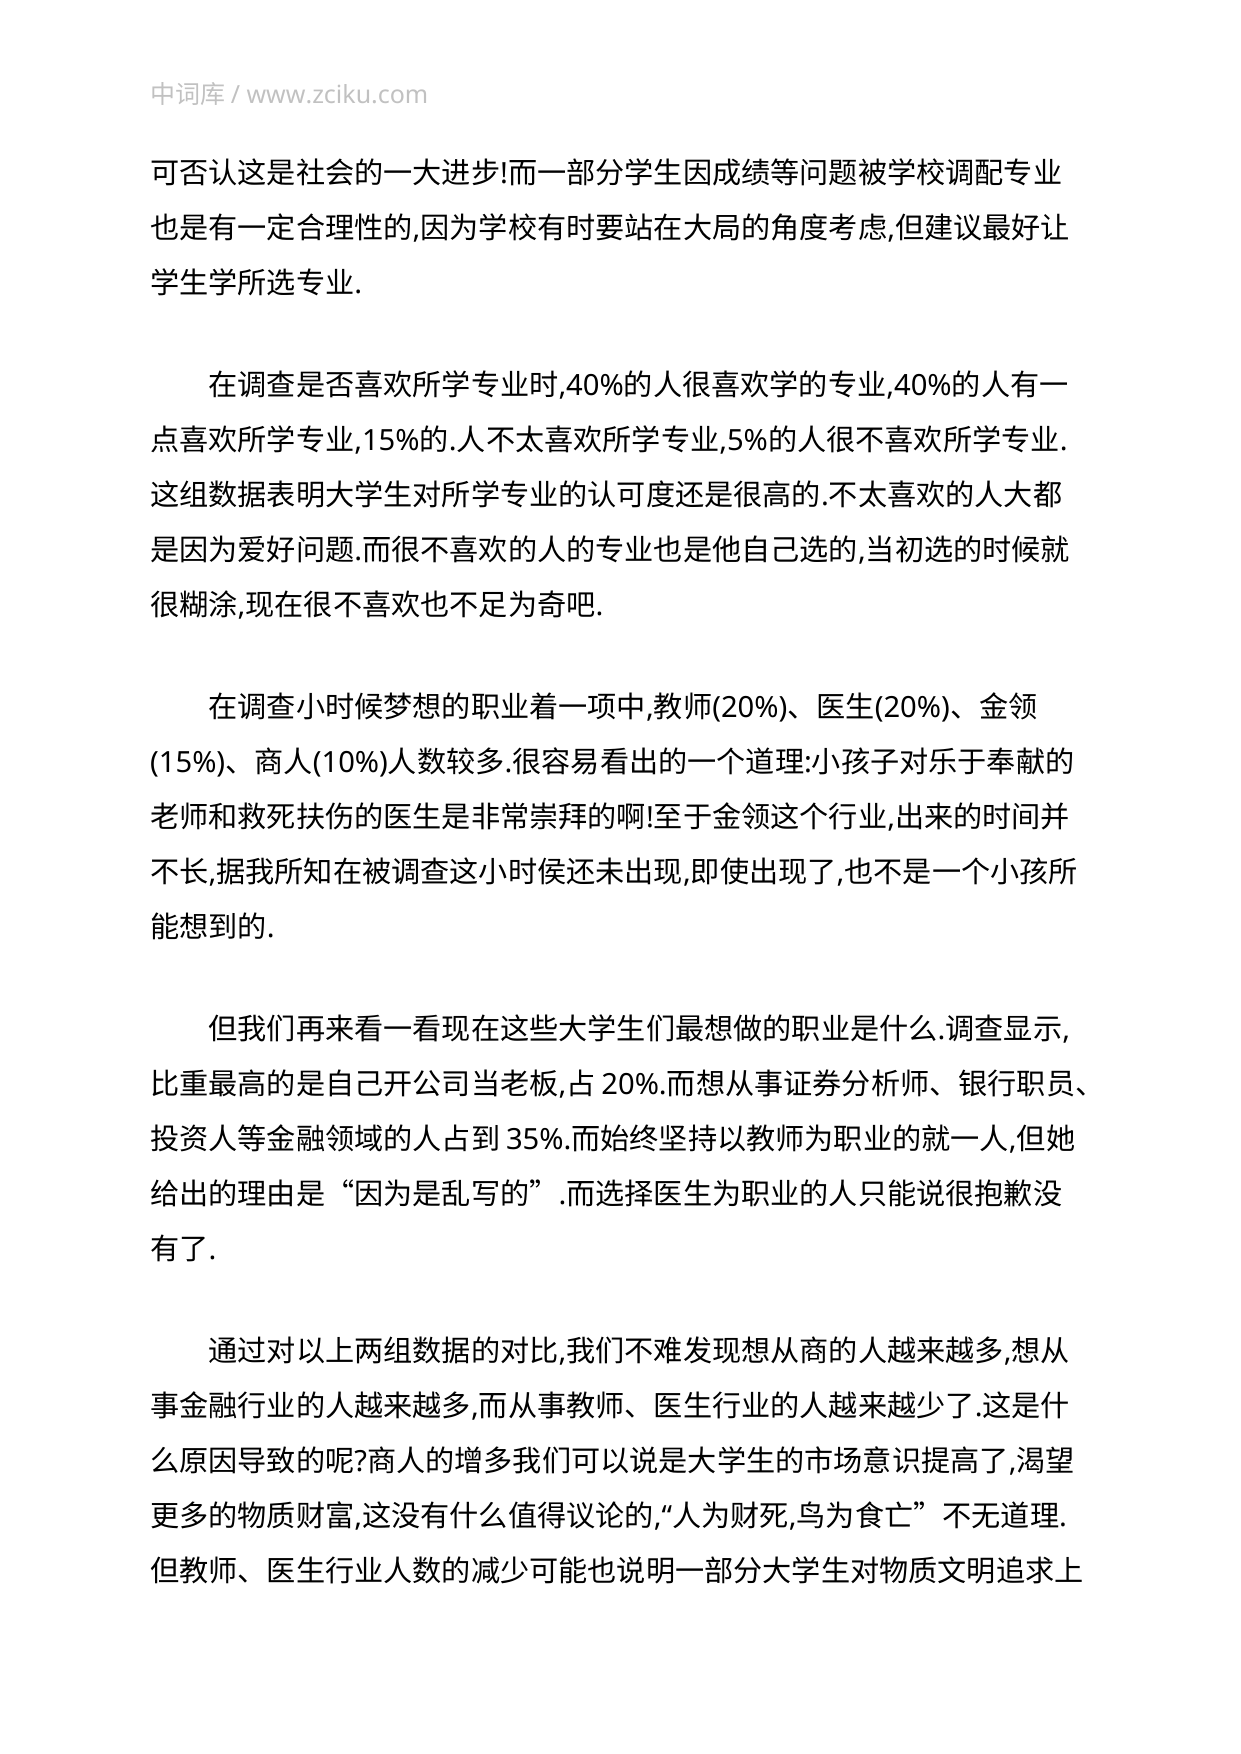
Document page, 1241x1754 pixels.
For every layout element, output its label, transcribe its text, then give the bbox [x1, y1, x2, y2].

text 在调查小时候梦想的职业着一项中,教师(20%)、医生(20%)、金领(15%)、商人(10%)人数较多.很容易看出的一个道理:小孩子对乐于奉献的老师和救死扶伤的医生是非常崇拜的啊!至于金领这个行业,出来的时间并不长,据我所知在被调查这小时侯还未出现,即使出现了,也不是一个小孩所能想到的. [150, 684, 1090, 946]
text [150, 1328, 1090, 1590]
text 但我们再来看一看现在这些大学生们最想做的职业是什么.调查显示,比重最高的是自己开公司当老板,占20%.而想从事证券分析师、银行职员、投资人等金融领域的人占到35%.而始终坚持以教师为职业的就一人,但她给出的理由是“因为是乱写的”.而选择医生为职业的人只能说很抱歉没有了. [150, 1006, 1090, 1268]
text 在调查是否喜欢所学专业时,40%的人很喜欢学的专业,40%的人有一点喜欢所学专业,15%的.人不太喜欢所学专业,5%的人很不喜欢所学专业.这组数据表明大学生对所学专业的认可度还是很高的.不太喜欢的人大都是因为爱好问题.而很不喜欢的人的专业也是他自己选的,当初选的时候就很糊涂,现在很不喜欢也不足为奇吧. [150, 362, 1090, 624]
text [150, 150, 1090, 302]
